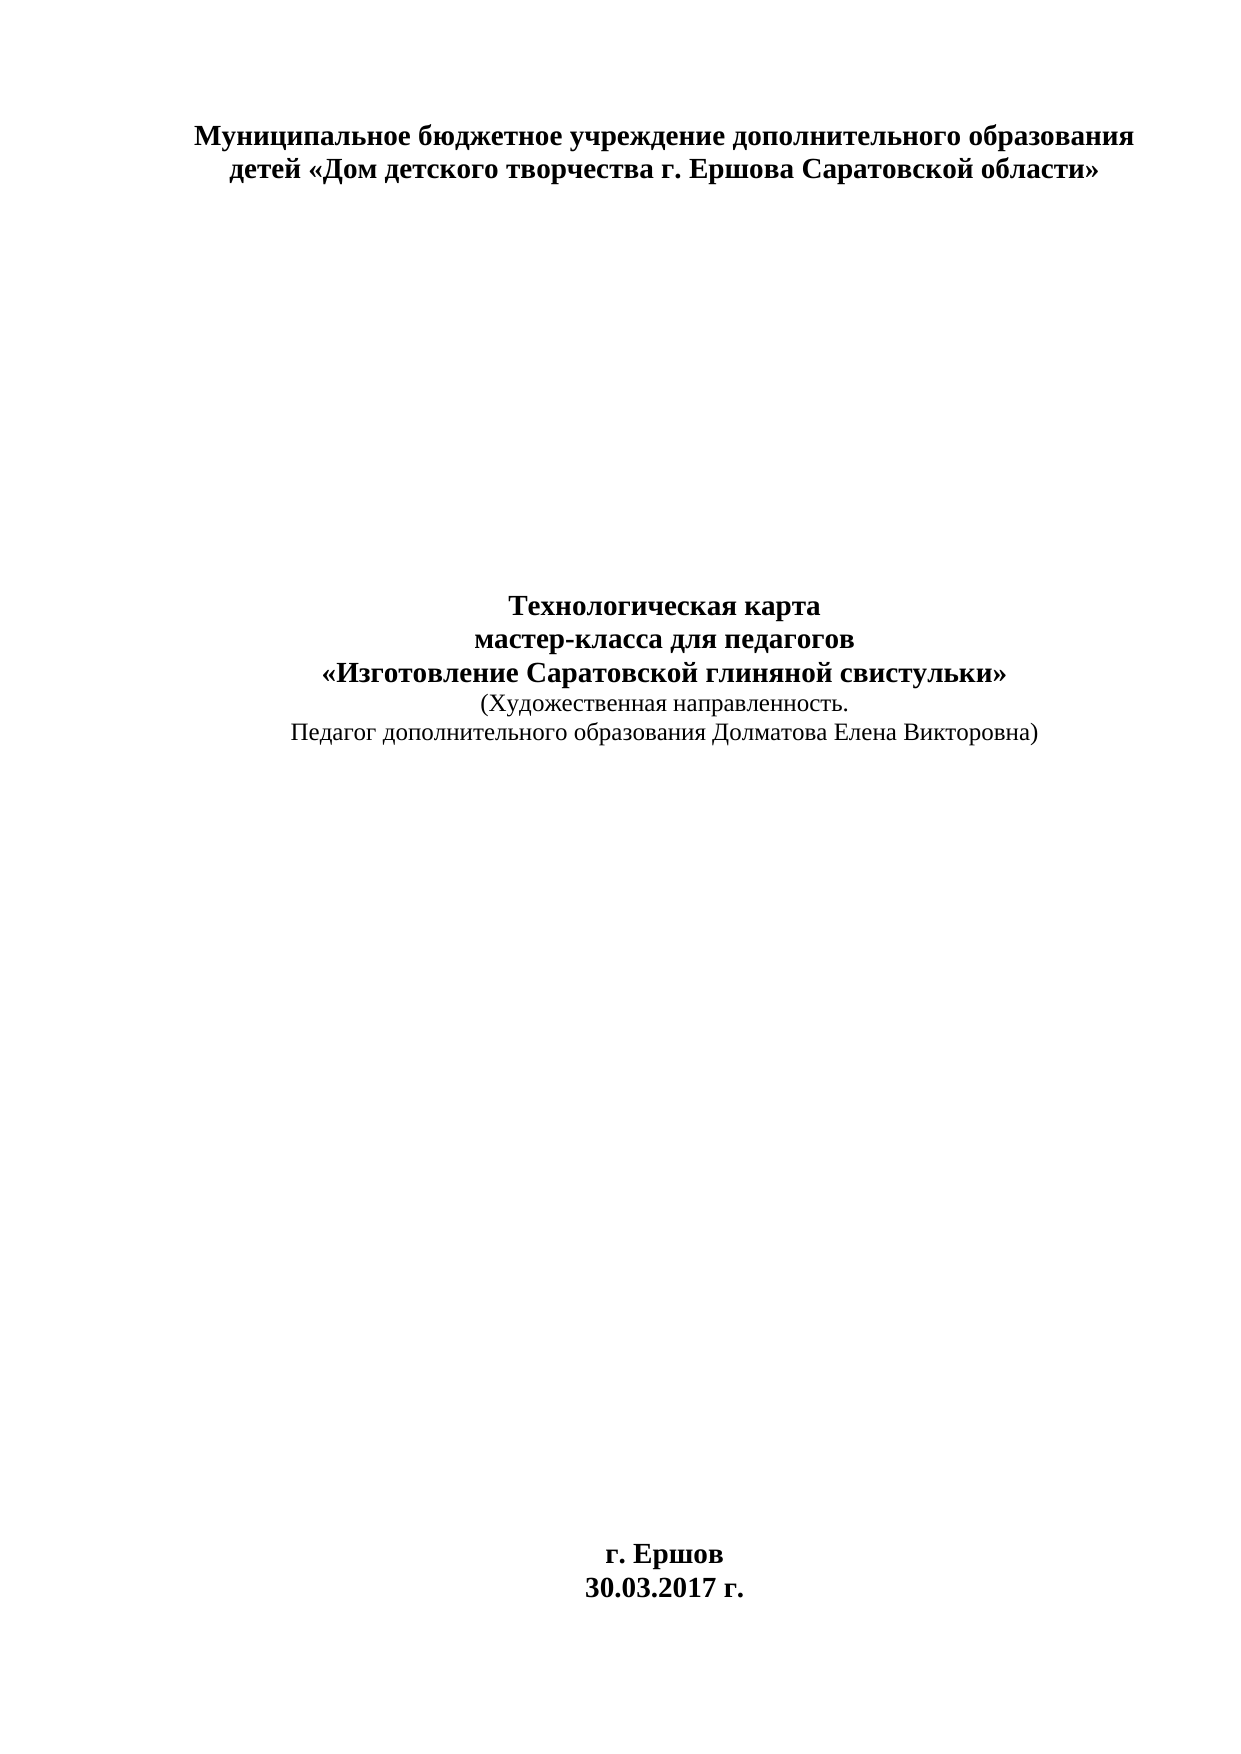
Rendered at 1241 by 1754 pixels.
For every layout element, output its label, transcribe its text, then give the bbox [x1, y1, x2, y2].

text 30.03.2017 г. [177, 1570, 1152, 1603]
text Технологическая карта [177, 588, 1152, 621]
text Муниципальное бюджетное учреждение дополнительного образования детей «Дом детского творчества г. Ершова Саратовской области» [177, 118, 1152, 185]
text (Художественная направленность. [177, 688, 1152, 717]
text «Изготовление Саратовской глиняной свистульки» [177, 655, 1152, 688]
text Педагог дополнительного образования Долматова Елена Викторовна) [177, 717, 1152, 746]
text г. Ершов [177, 1536, 1152, 1570]
text мастер-класса для педагогов [177, 621, 1152, 655]
